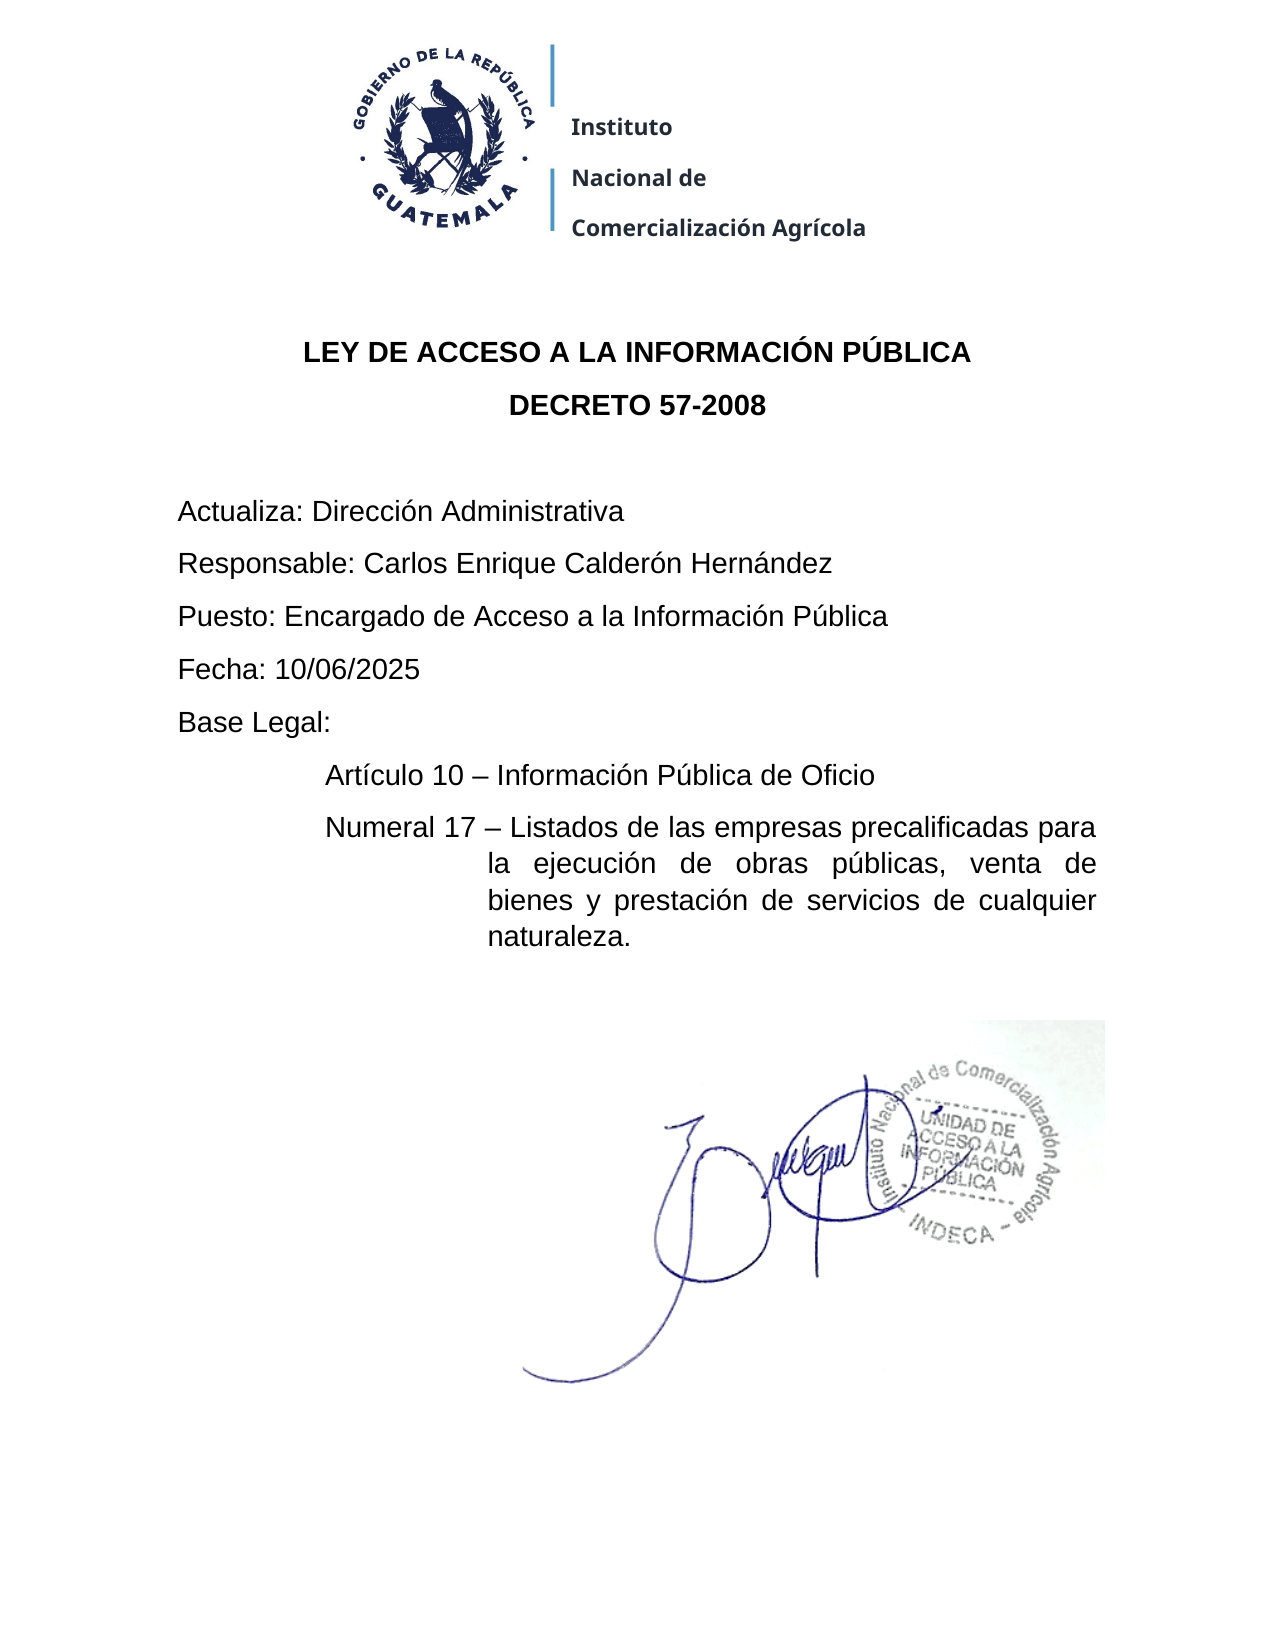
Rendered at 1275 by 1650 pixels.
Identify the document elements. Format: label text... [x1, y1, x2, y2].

text Base Legal: [177, 705, 1098, 738]
text Responsable: Carlos Enrique Calderón Hernández [177, 546, 1098, 580]
text Actualiza: Dirección Administrativa [177, 493, 1098, 527]
text Numeral 17 – Listados de las empresas precalificadas para la ejecución de obras públicas, venta de bienes y prestación de servicios de cualquier naturaleza. [325, 810, 1098, 952]
text Puesto: Encargado de Acceso a la Información Pública [177, 599, 1098, 633]
text LEY DE ACCESO A LA INFORMACIÓN PÚBLICA [177, 335, 1098, 369]
text Fecha: 10/06/2025 [177, 652, 1098, 686]
text Artículo 10 – Información Pública de Oficio [177, 758, 1098, 791]
text DECRETO 57-2008 [177, 388, 1098, 421]
picture [522, 1020, 1106, 1404]
